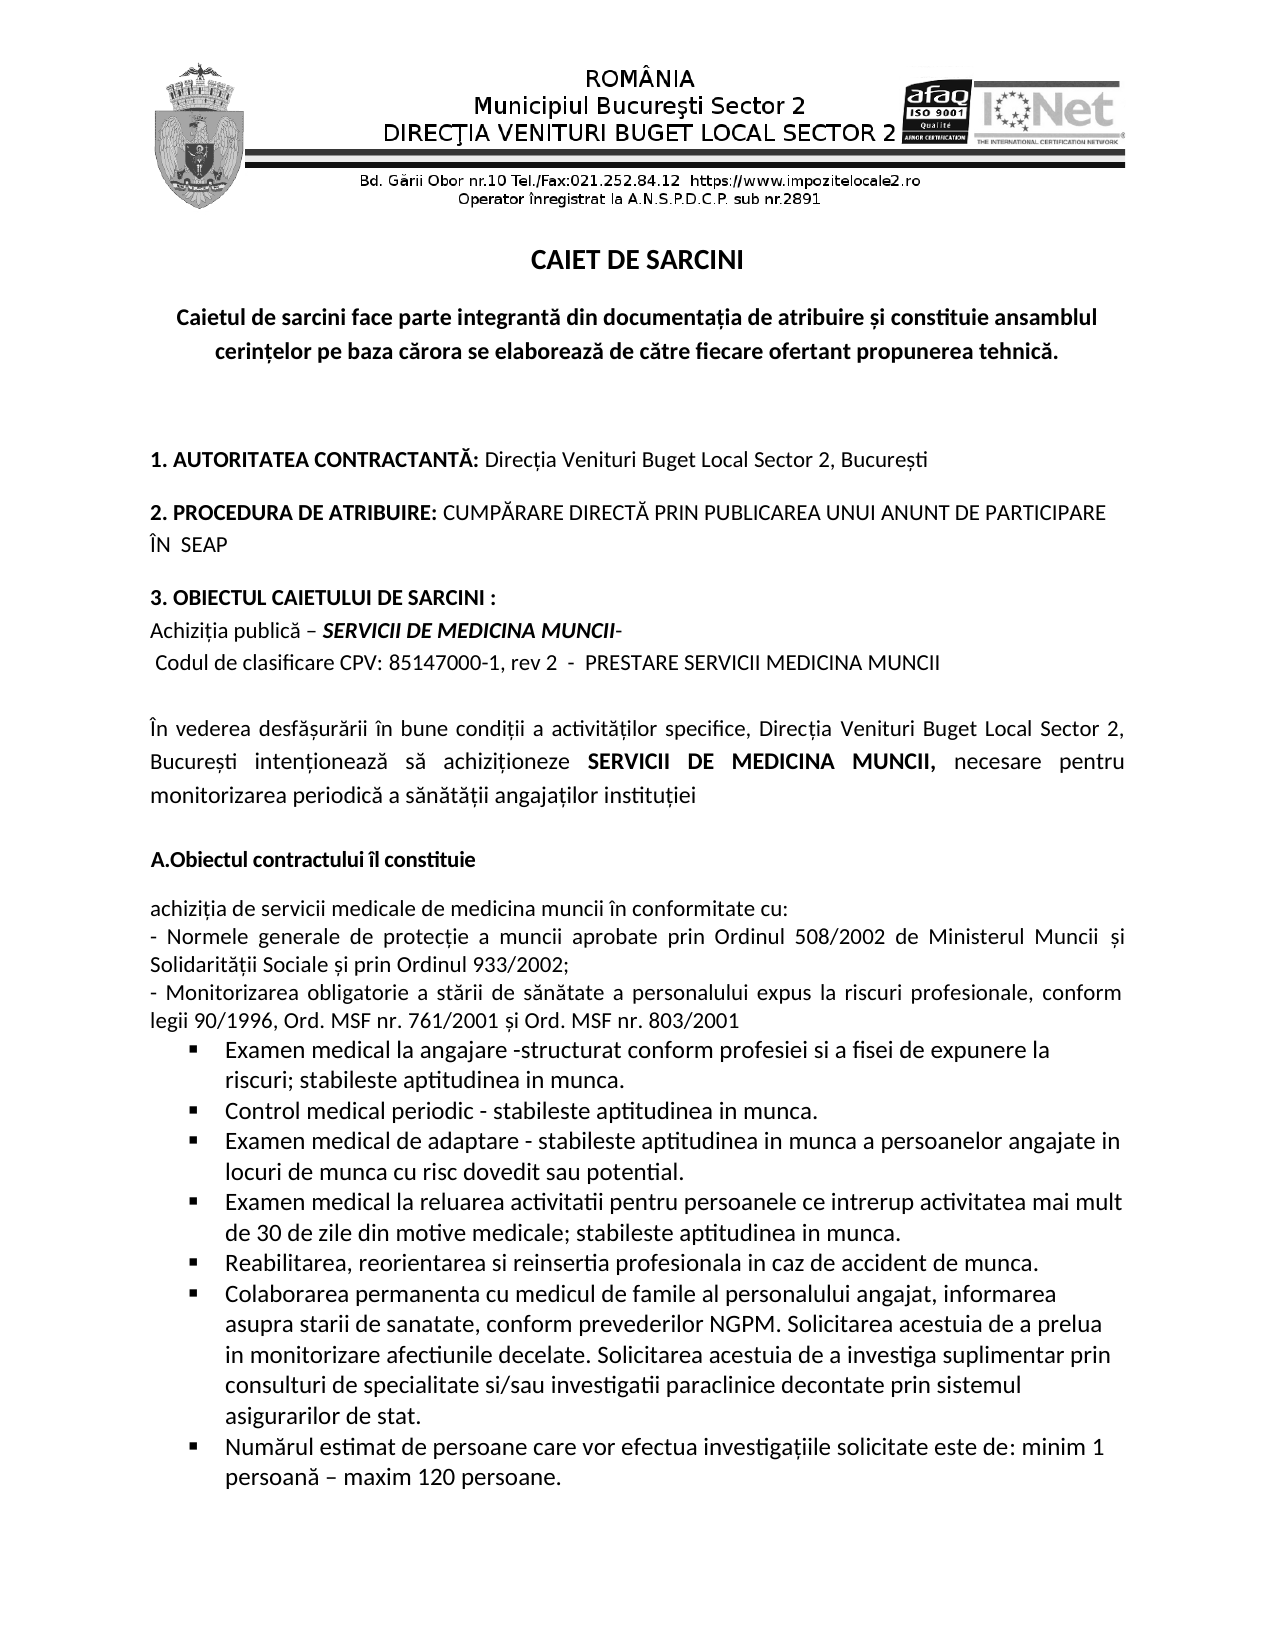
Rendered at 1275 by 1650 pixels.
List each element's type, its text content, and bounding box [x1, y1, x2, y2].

list Reabilitarea, reorientarea si reinsertia profesionala in caz de accident de munca. [187, 1247, 1125, 1278]
text achiziţia de servicii medicale de medicina muncii în conformitate cu: [150, 894, 1125, 922]
picture [150, 56, 1125, 215]
list Examen medical la reluarea activitatii pentru persoanele ce intrerup activitatea mai mult de 30 de zile din motive medicale; stabileste aptitudinea in munca. [187, 1186, 1125, 1247]
text 2. PROCEDURA DE ATRIBUIRE: CUMPĂRARE DIRECTĂ PRIN PUBLICAREA UNUI ANUNT DE PARTICIPARE ÎN SEAP [150, 498, 1125, 558]
text 1. AUTORITATEA CONTRACTANTĂ: Direcţia Venituri Buget Local Sector 2, București [150, 445, 1125, 473]
text A.Obiectul contractului îl constituie [151, 846, 1125, 873]
text În vederea desfăşurării în bune condiţii a activităţilor specifice, Direcția Venituri Buget Local Sector 2, București intenţionează să achiziţioneze SERVICII DE MEDICINA MUNCII, necesare pentru monitorizarea periodică a sănătății angajaților instituției [150, 714, 1125, 809]
text - Normele generale de protecţie a muncii aprobate prin Ordinul 508/2002 de Ministerul Muncii şi Solidarităţii Sociale şi prin Ordinul 933/2002; [150, 922, 1125, 978]
list Control medical periodic - stabileste aptitudinea in munca. [187, 1095, 1125, 1125]
list Examen medical de adaptare - stabileste aptitudinea in munca a persoanelor angajate in locuri de munca cu risc dovedit sau potential. [187, 1125, 1125, 1186]
text - Monitorizarea obligatorie a stării de sănătate a personalului expus la riscuri profesionale, conform legii 90/1996, Ord. MSF nr. 761/2001 şi Ord. MSF nr. 803/2001 [150, 978, 1125, 1034]
text Achiziţia publică – SERVICII DE MEDICINA MUNCII- [150, 616, 1125, 644]
text Caietul de sarcini face parte integrantă din documentaţia de atribuire şi constituie ansamblul cerinţelor pe baza cărora se elaborează de către fiecare ofertant propunerea tehnică. [150, 302, 1125, 365]
text Codul de clasificare CPV: 85147000-1, rev 2 - PRESTARE SERVICII MEDICINA MUNCII [150, 648, 1125, 677]
list Colaborarea permanenta cu medicul de famile al personalului angajat, informarea asupra starii de sanatate, conform prevederilor NGPM. Solicitarea acestuia de a prelua in monitorizare afectiunile decelate. Solicitarea acestuia de a investiga suplimentar prin consulturi de specialitate si/sau investigatii paraclinice decontate prin sistemul asigurarilor de stat. [187, 1278, 1125, 1431]
text CAIET DE SARCINI [150, 241, 1125, 276]
list Examen medical la angajare -structurat conform profesiei si a fisei de expunere la riscuri; stabileste aptitudinea in munca. [187, 1034, 1125, 1095]
text 3. OBIECTUL CAIETULUI DE SARCINI : [150, 583, 1125, 611]
list Numărul estimat de persoane care vor efectua investigaţiile solicitate este de: minim 1 persoană – maxim 120 persoane. [187, 1431, 1125, 1492]
